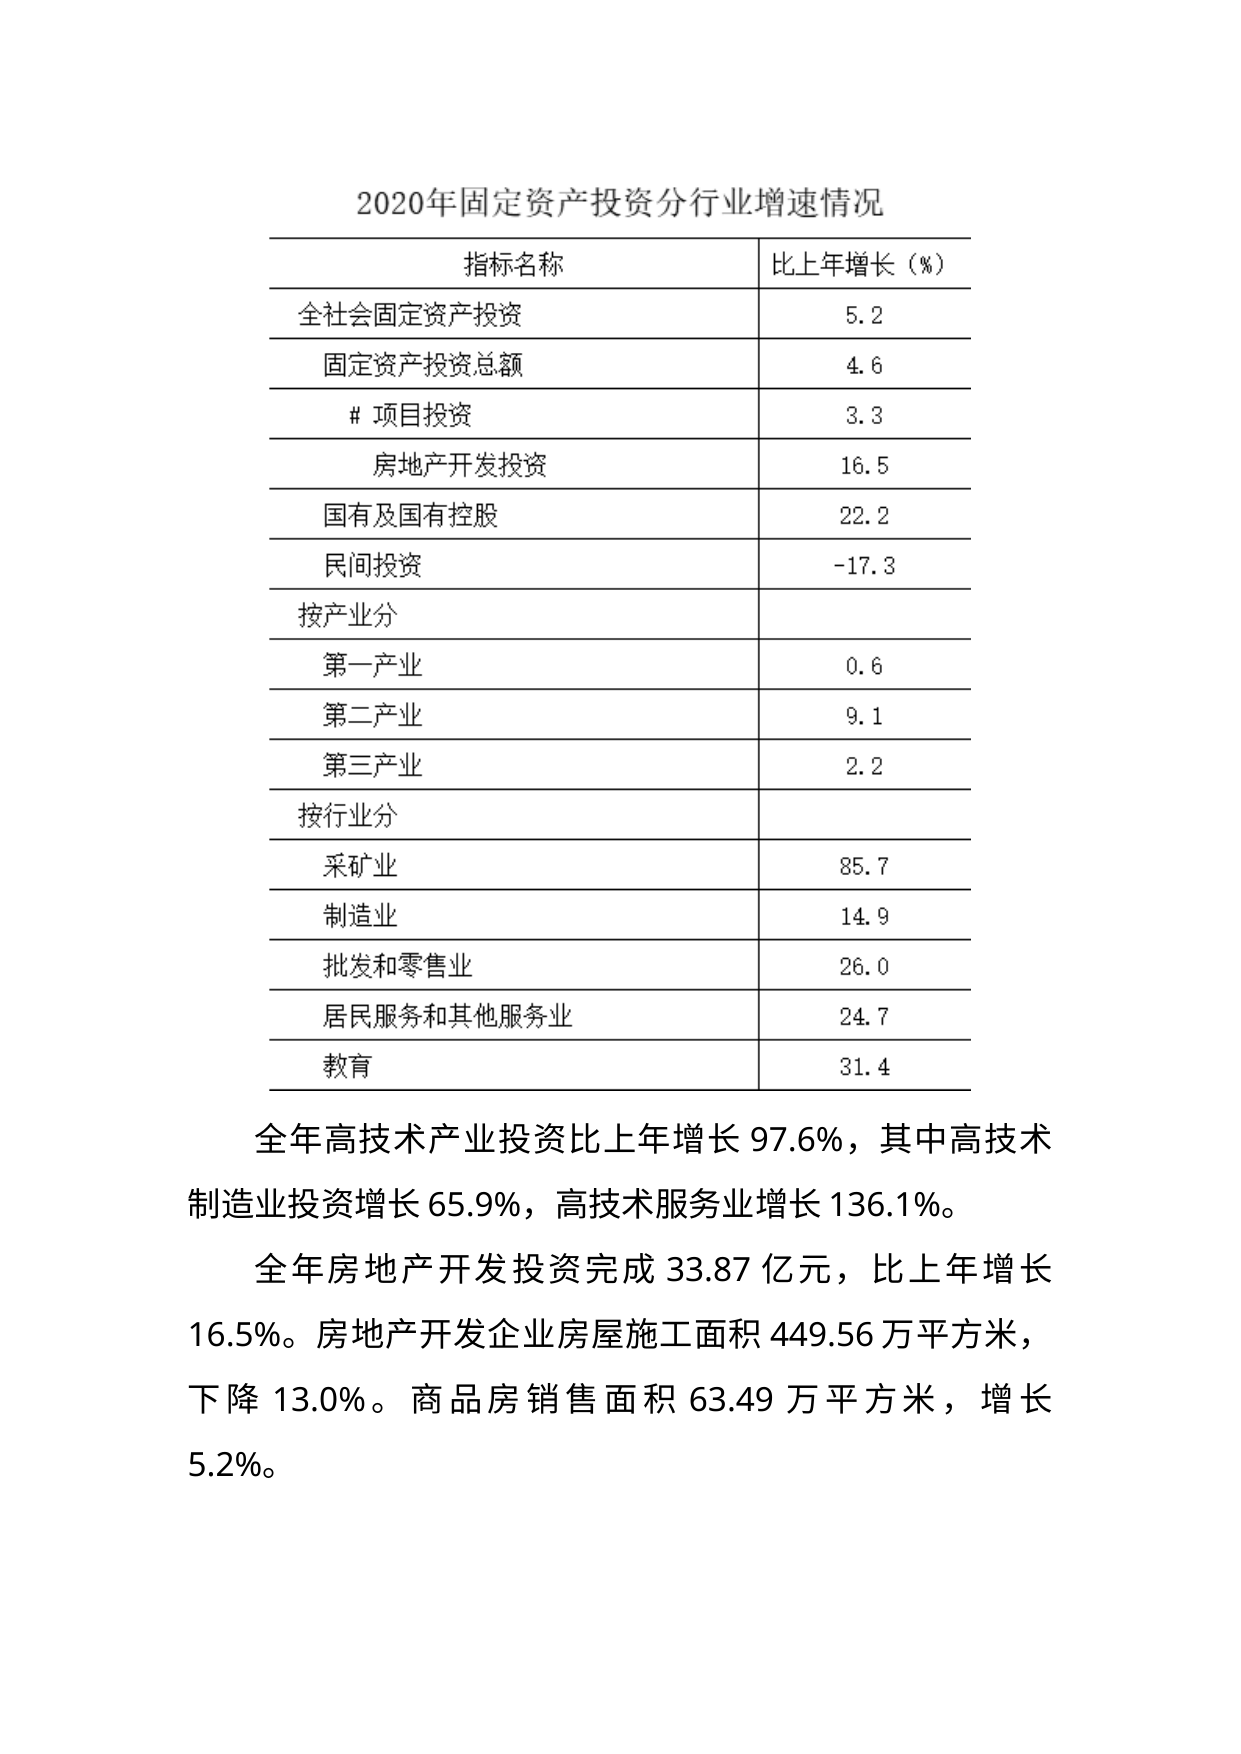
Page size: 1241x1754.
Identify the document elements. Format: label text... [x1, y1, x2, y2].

picture [269, 162, 971, 1091]
text 全年高技术产业投资比上年增长97.6%，其中高技术制造业投资增长65.9%，高技术服务业增长136.1%。 [187, 1104, 1053, 1234]
text 全年房地产开发投资完成33.87亿元，比上年增长16.5%。房地产开发企业房屋施工面积449.56万平方米，下降13.0%。商品房销售面积63.49万平方米，增长5.2%。 [187, 1234, 1053, 1494]
